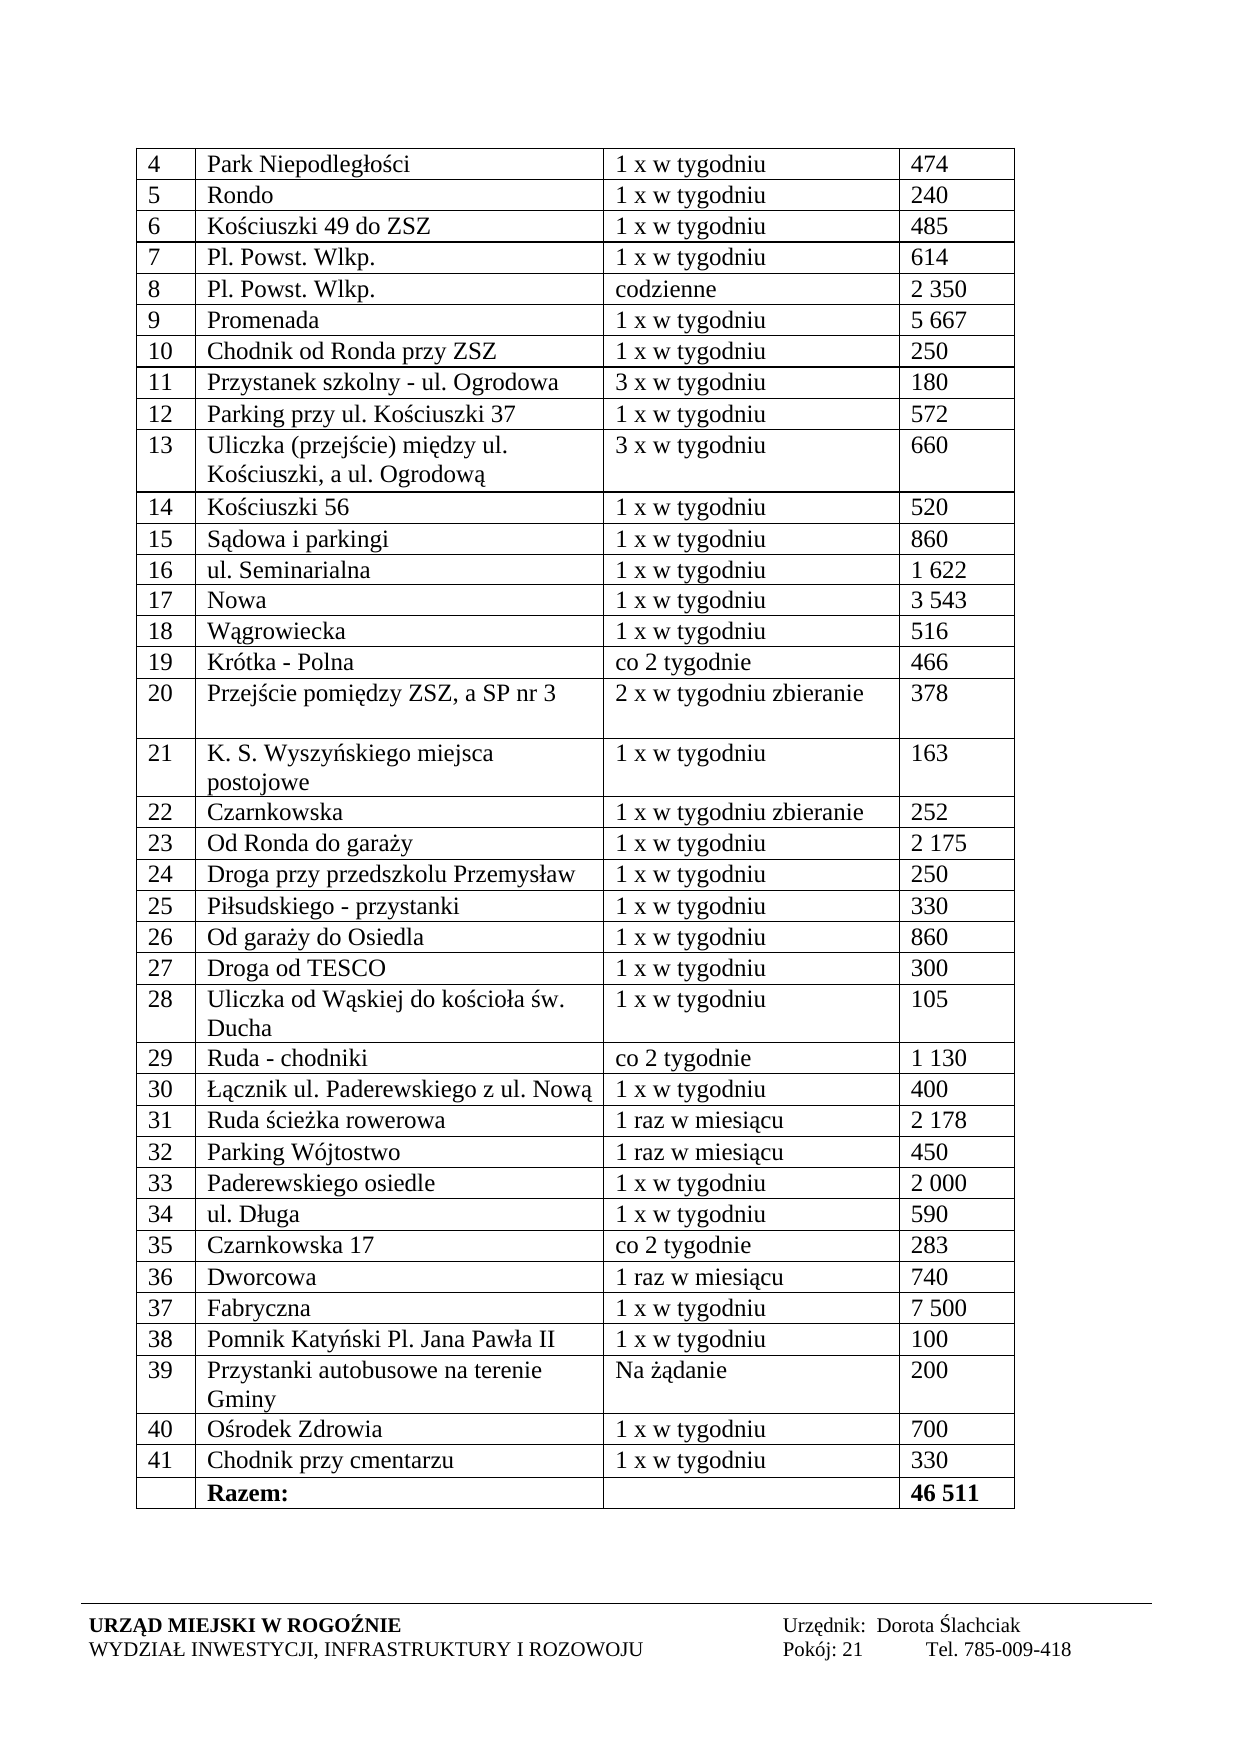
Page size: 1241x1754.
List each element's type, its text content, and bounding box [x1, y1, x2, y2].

table_cell 180 [900, 368, 1014, 398]
table_cell Park Niepodległości [196, 149, 603, 179]
table_cell 1 x w tygodniu [604, 1199, 899, 1229]
table_cell 1 x w tygodniu [604, 149, 899, 179]
table_cell Wągrowiecka [196, 616, 603, 646]
table_cell 572 [900, 399, 1014, 429]
table_cell 474 [900, 149, 1014, 179]
table_cell co 2 tygodnie [604, 647, 899, 677]
table_cell Na żądanie [604, 1356, 899, 1413]
table_cell 2 000 [900, 1168, 1014, 1198]
table_cell 16 [137, 555, 195, 584]
table_cell 378 [900, 679, 1014, 737]
table_cell ul. Seminarialna [196, 555, 603, 584]
table_cell Przejście pomiędzy ZSZ, a SP nr 3 [196, 679, 603, 737]
table_cell 14 [137, 493, 195, 523]
table_cell Razem: [196, 1478, 603, 1508]
table_cell Parking przy ul. Kościuszki 37 [196, 399, 603, 429]
table_cell 1 x w tygodniu [604, 1414, 899, 1444]
table_cell 1 x w tygodniu [604, 616, 899, 646]
table_cell 41 [137, 1445, 195, 1477]
table_cell 1 x w tygodniu [604, 336, 899, 366]
table_cell 6 [137, 211, 195, 241]
table_cell 24 [137, 860, 195, 890]
table_cell 163 [900, 739, 1014, 796]
table_cell 26 [137, 922, 195, 952]
table_cell 35 [137, 1231, 195, 1261]
table_cell Uliczka (przejście) między ul. Kościuszki, a ul. Ogrodową [196, 430, 603, 491]
table_cell Piłsudskiego - przystanki [196, 891, 603, 921]
table_cell Przystanek szkolny - ul. Ogrodowa [196, 368, 603, 398]
table_cell 3 x w tygodniu [604, 368, 899, 398]
table_cell K. S. Wyszyńskiego miejsca postojowe [196, 739, 603, 796]
table_cell Łącznik ul. Paderewskiego z ul. Nową [196, 1074, 603, 1104]
table_cell 520 [900, 493, 1014, 523]
table_cell 1 x w tygodniu [604, 555, 899, 584]
table_cell 1 x w tygodniu [604, 1293, 899, 1323]
table_cell 33 [137, 1168, 195, 1198]
table_cell 3 x w tygodniu [604, 430, 899, 491]
table_cell 1 622 [900, 555, 1014, 584]
table_cell 31 [137, 1106, 195, 1136]
table_cell 466 [900, 647, 1014, 677]
table_cell ul. Długa [196, 1199, 603, 1229]
table_cell 283 [900, 1231, 1014, 1261]
table_cell Dworcowa [196, 1262, 603, 1292]
table_cell 21 [137, 739, 195, 796]
table_cell 1 130 [900, 1043, 1014, 1073]
table_cell 4 [137, 149, 195, 179]
table_cell 37 [137, 1293, 195, 1323]
table_cell codzienne [604, 274, 899, 304]
table_cell 11 [137, 368, 195, 398]
table_cell 1 x w tygodniu [604, 739, 899, 796]
table_cell 46 511 [900, 1478, 1014, 1508]
table_cell co 2 tygodnie [604, 1231, 899, 1261]
table_cell 34 [137, 1199, 195, 1229]
table_cell 28 [137, 985, 195, 1042]
table_cell Pomnik Katyński Pl. Jana Pawła II [196, 1324, 603, 1354]
table_cell 1 x w tygodniu [604, 399, 899, 429]
table_cell 17 [137, 585, 195, 615]
table_cell 660 [900, 430, 1014, 491]
table_cell 13 [137, 430, 195, 491]
table_cell [604, 1478, 899, 1508]
table_cell 9 [137, 305, 195, 335]
table_cell Ruda ścieżka rowerowa [196, 1106, 603, 1136]
table_cell 1 x w tygodniu [604, 985, 899, 1042]
table_cell 20 [137, 679, 195, 737]
table_cell Sądowa i parkingi [196, 524, 603, 554]
table_cell Chodnik od Ronda przy ZSZ [196, 336, 603, 366]
table_cell 1 x w tygodniu [604, 860, 899, 890]
table_cell Od garaży do Osiedla [196, 922, 603, 952]
table_cell Od Ronda do garaży [196, 828, 603, 858]
table_cell 5 667 [900, 305, 1014, 335]
table_cell 1 x w tygodniu [604, 211, 899, 241]
table_cell Kościuszki 56 [196, 493, 603, 523]
table_cell 2 x w tygodniu zbieranie [604, 679, 899, 737]
table_cell Pl. Powst. Wlkp. [196, 243, 603, 273]
table_cell Droga przy przedszkolu Przemysław [196, 860, 603, 890]
table_cell 3 543 [900, 585, 1014, 615]
table_cell Kościuszki 49 do ZSZ [196, 211, 603, 241]
table_cell [137, 1478, 195, 1508]
table_cell Ruda - chodniki [196, 1043, 603, 1073]
table_cell 10 [137, 336, 195, 366]
table_cell Czarnkowska [196, 797, 603, 827]
table_cell 27 [137, 953, 195, 983]
table_cell 12 [137, 399, 195, 429]
table_cell 1 x w tygodniu [604, 828, 899, 858]
table_cell Rondo [196, 180, 603, 210]
table_cell 38 [137, 1324, 195, 1354]
table_cell 614 [900, 243, 1014, 273]
table_cell 100 [900, 1324, 1014, 1354]
table_cell 105 [900, 985, 1014, 1042]
table_cell 740 [900, 1262, 1014, 1292]
table_cell 590 [900, 1199, 1014, 1229]
table_cell Parking Wójtostwo [196, 1137, 603, 1167]
table_cell 1 x w tygodniu [604, 305, 899, 335]
table_cell 700 [900, 1414, 1014, 1444]
table_cell 1 x w tygodniu [604, 1074, 899, 1104]
table_cell 1 raz w miesiącu [604, 1137, 899, 1167]
table_cell 860 [900, 524, 1014, 554]
table_cell 516 [900, 616, 1014, 646]
table_cell 36 [137, 1262, 195, 1292]
table_cell 5 [137, 180, 195, 210]
table_cell 200 [900, 1356, 1014, 1413]
table_cell Fabryczna [196, 1293, 603, 1323]
table_cell 1 x w tygodniu [604, 953, 899, 983]
table_cell 450 [900, 1137, 1014, 1167]
table_cell 1 x w tygodniu [604, 922, 899, 952]
table_cell 8 [137, 274, 195, 304]
table_cell 1 x w tygodniu [604, 585, 899, 615]
table_cell 330 [900, 891, 1014, 921]
table_cell 39 [137, 1356, 195, 1413]
table_cell 1 x w tygodniu [604, 243, 899, 273]
table_cell 32 [137, 1137, 195, 1167]
table_cell co 2 tygodnie [604, 1043, 899, 1073]
table_cell 250 [900, 860, 1014, 890]
table_cell 1 x w tygodniu zbieranie [604, 797, 899, 827]
table_cell 22 [137, 797, 195, 827]
table_cell 1 x w tygodniu [604, 1168, 899, 1198]
table_cell Promenada [196, 305, 603, 335]
table_cell 15 [137, 524, 195, 554]
table_cell 400 [900, 1074, 1014, 1104]
table_cell 1 x w tygodniu [604, 1445, 899, 1477]
table_cell 1 raz w miesiącu [604, 1262, 899, 1292]
table_cell 7 500 [900, 1293, 1014, 1323]
table_cell 18 [137, 616, 195, 646]
table_cell 240 [900, 180, 1014, 210]
table_cell 19 [137, 647, 195, 677]
table_cell 2 350 [900, 274, 1014, 304]
table_cell Ośrodek Zdrowia [196, 1414, 603, 1444]
table_cell Droga od TESCO [196, 953, 603, 983]
table_cell Przystanki autobusowe na terenie Gminy [196, 1356, 603, 1413]
table_cell 1 x w tygodniu [604, 493, 899, 523]
table_cell 30 [137, 1074, 195, 1104]
table_cell 40 [137, 1414, 195, 1444]
table_cell 860 [900, 922, 1014, 952]
table_cell Nowa [196, 585, 603, 615]
table_cell Krótka - Polna [196, 647, 603, 677]
table_cell 485 [900, 211, 1014, 241]
table_cell 1 x w tygodniu [604, 1324, 899, 1354]
table_cell 300 [900, 953, 1014, 983]
table_cell 330 [900, 1445, 1014, 1477]
table_cell 2 178 [900, 1106, 1014, 1136]
table_cell Chodnik przy cmentarzu [196, 1445, 603, 1477]
table_cell 1 x w tygodniu [604, 524, 899, 554]
table_cell 1 raz w miesiącu [604, 1106, 899, 1136]
table_cell 252 [900, 797, 1014, 827]
table_cell 23 [137, 828, 195, 858]
table_cell 2 175 [900, 828, 1014, 858]
table_cell 1 x w tygodniu [604, 891, 899, 921]
table_cell 25 [137, 891, 195, 921]
table_cell Uliczka od Wąskiej do kościoła św. Ducha [196, 985, 603, 1042]
table_cell 29 [137, 1043, 195, 1073]
table_cell 1 x w tygodniu [604, 180, 899, 210]
table_cell Czarnkowska 17 [196, 1231, 603, 1261]
table_cell Pl. Powst. Wlkp. [196, 274, 603, 304]
table_cell Paderewskiego osiedle [196, 1168, 603, 1198]
table_cell 7 [137, 243, 195, 273]
table_cell 250 [900, 336, 1014, 366]
